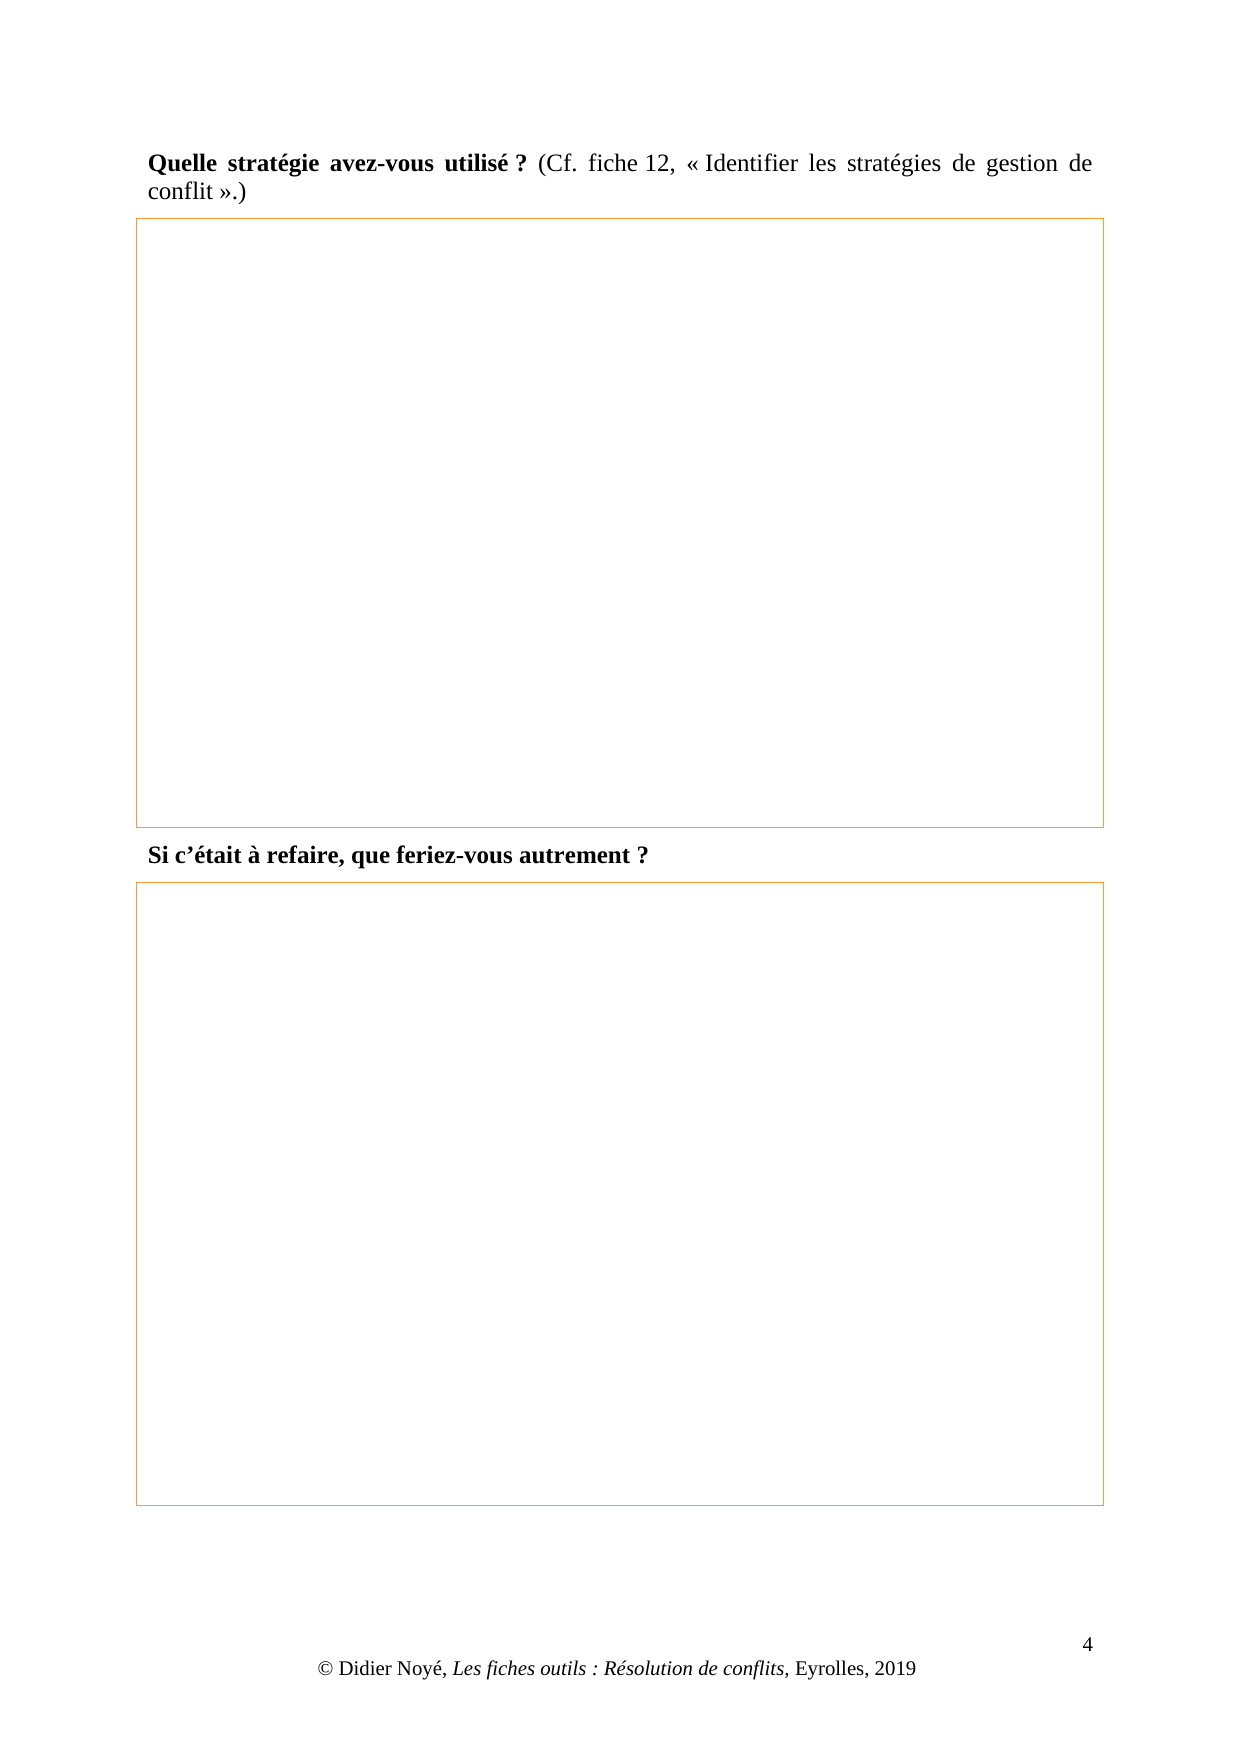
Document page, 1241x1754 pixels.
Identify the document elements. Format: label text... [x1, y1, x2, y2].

text Quelle stratégie avez-vous utilisé ? (Cf. fiche 12, « Identifier les stratégies de gestion de conflit ».) [148, 148, 1093, 205]
table_header [137, 883, 1103, 1504]
table_header [137, 219, 1103, 827]
text Si c’était à refaire, que feriez-vous autrement ? [148, 840, 1093, 869]
